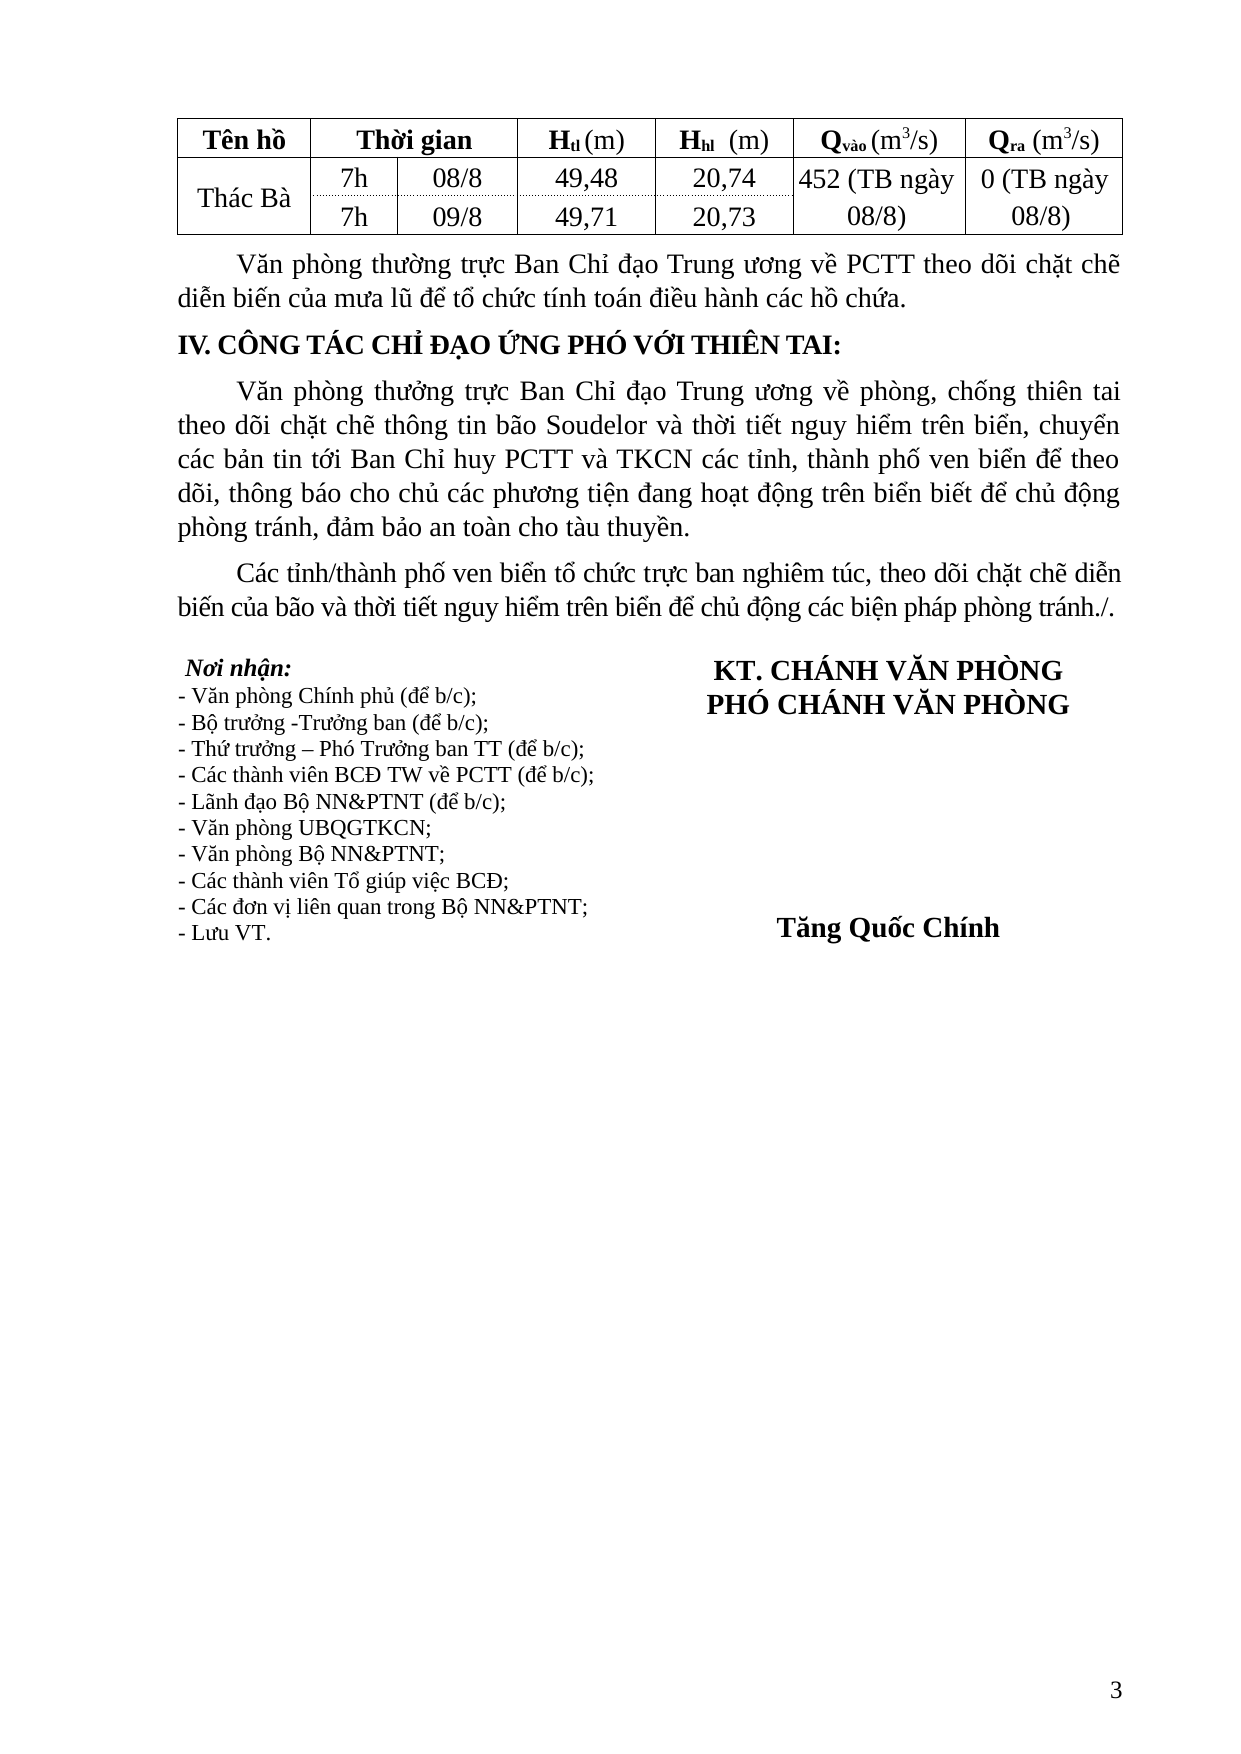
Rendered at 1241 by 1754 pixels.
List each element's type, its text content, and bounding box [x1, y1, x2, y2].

table_cell 49,48 [518, 158, 655, 195]
table_cell 7h [311, 195, 397, 234]
table_header Hhl (m) [656, 119, 793, 157]
table_header KT. CHÁNH VĂN PHÒNG PHÓ CHÁNH VĂN PHÒNG Tăng Quốc Chính [673, 654, 1103, 946]
table_header Nơi nhận: - Văn phòng Chính phủ (để b/c); - Bộ trưởng -Trưởng ban (để b/c); - Thứ trưởng – Phó Trưởng ban TT (để b/c); - Các thành viên BCĐ TW về PCTT (để b/c); - Lãnh đạo Bộ NN&PTNT (để b/c); - Văn phòng UBQGTKCN; - Văn phòng Bộ NN&PTNT; - Các thành viên Tổ giúp việc BCĐ; - Các đơn vị liên quan trong Bộ NN&PTNT; - Lưu VT. [177, 654, 673, 946]
table_cell 0 (TB ngày 08/8) [966, 158, 1122, 234]
text Văn phòng thưởng trực Ban Chỉ đạo Trung ương về phòng, chống thiên tai theo dõi chặt chẽ thông tin bão Soudelor và thời tiết nguy hiểm trên biển, chuyển các bản tin tới Ban Chỉ huy PCTT và TKCN các tỉnh, thành phố ven biển để theo dõi, thông báo cho chủ các phương tiện đang hoạt động trên biển biết để chủ động phòng tránh, đảm bảo an toàn cho tàu thuyền. [177, 374, 1122, 542]
table_cell Thác Bà [178, 158, 310, 234]
table_cell 452 (TB ngày 08/8) [794, 158, 965, 234]
text IV. CÔNG TÁC CHỈ ĐẠO ỨNG PHÓ VỚI THIÊN TAI: [177, 328, 1122, 360]
table_header Qra (m3/s) [966, 119, 1122, 157]
table_cell 08/8 [398, 158, 517, 195]
table_header Qvào (m3/s) [794, 119, 965, 157]
table_header Tên hồ [178, 119, 310, 157]
table_cell 49,71 [518, 195, 655, 234]
table_cell 20,73 [656, 195, 793, 234]
text Các tỉnh/thành phố ven biển tổ chức trực ban nghiêm túc, theo dõi chặt chẽ diễn biến của bão và thời tiết nguy hiểm trên biển để chủ động các biện pháp phòng tránh./. [177, 556, 1122, 623]
table_header Htl (m) [518, 119, 655, 157]
table_cell 7h [311, 158, 397, 195]
text Văn phòng thường trực Ban Chỉ đạo Trung ương về PCTT theo dõi chặt chẽ diễn biến của mưa lũ để tổ chức tính toán điều hành các hồ chứa. [177, 247, 1122, 314]
table_header Thời gian [311, 119, 517, 157]
table_cell 09/8 [398, 195, 517, 234]
table_cell 20,74 [656, 158, 793, 195]
